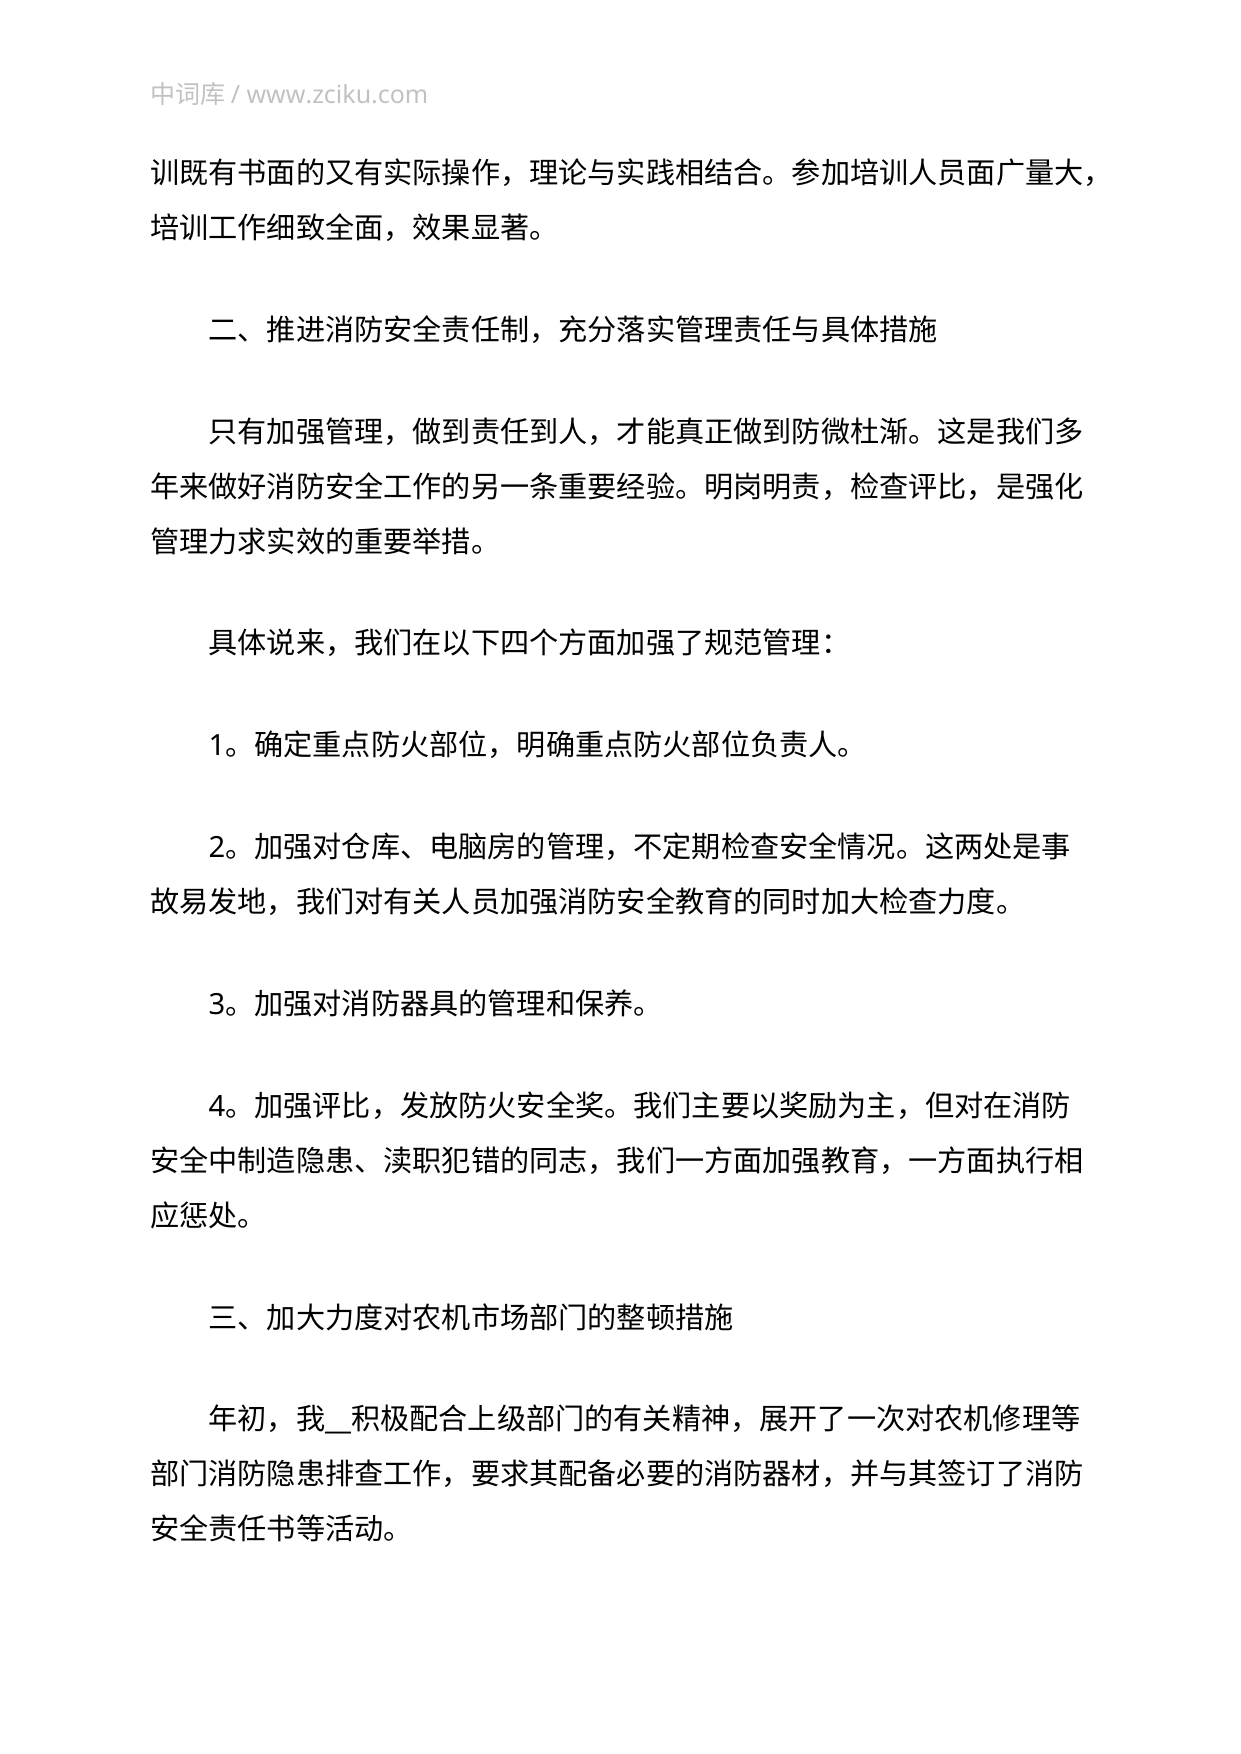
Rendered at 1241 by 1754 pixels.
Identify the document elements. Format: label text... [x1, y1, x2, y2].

text 2。加强对仓库、电脑房的管理，不定期检查安全情况。这两处是事故易发地，我们对有关人员加强消防安全教育的同时加大检查力度。 [150, 824, 1090, 921]
text 1。确定重点防火部位，明确重点防火部位负责人。 [150, 722, 1090, 764]
text 年初，我__积极配合上级部门的有关精神，展开了一次对农机修理等部门消防隐患排查工作，要求其配备必要的消防器材，并与其签订了消防安全责任书等活动。 [150, 1396, 1090, 1548]
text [150, 150, 1090, 247]
text 3。加强对消防器具的管理和保养。 [150, 981, 1090, 1023]
text 三、加大力度对农机市场部门的整顿措施 [150, 1294, 1090, 1336]
text 只有加强管理，做到责任到人，才能真正做到防微杜渐。这是我们多年来做好消防安全工作的另一条重要经验。明岗明责，检查评比，是强化管理力求实效的重要举措。 [150, 408, 1090, 561]
text 4。加强评比，发放防火安全奖。我们主要以奖励为主，但对在消防安全中制造隐患、渎职犯错的同志，我们一方面加强教育，一方面执行相应惩处。 [150, 1082, 1090, 1235]
text 具体说来，我们在以下四个方面加强了规范管理： [150, 620, 1090, 662]
text 二、推进消防安全责任制，充分落实管理责任与具体措施 [150, 307, 1090, 349]
